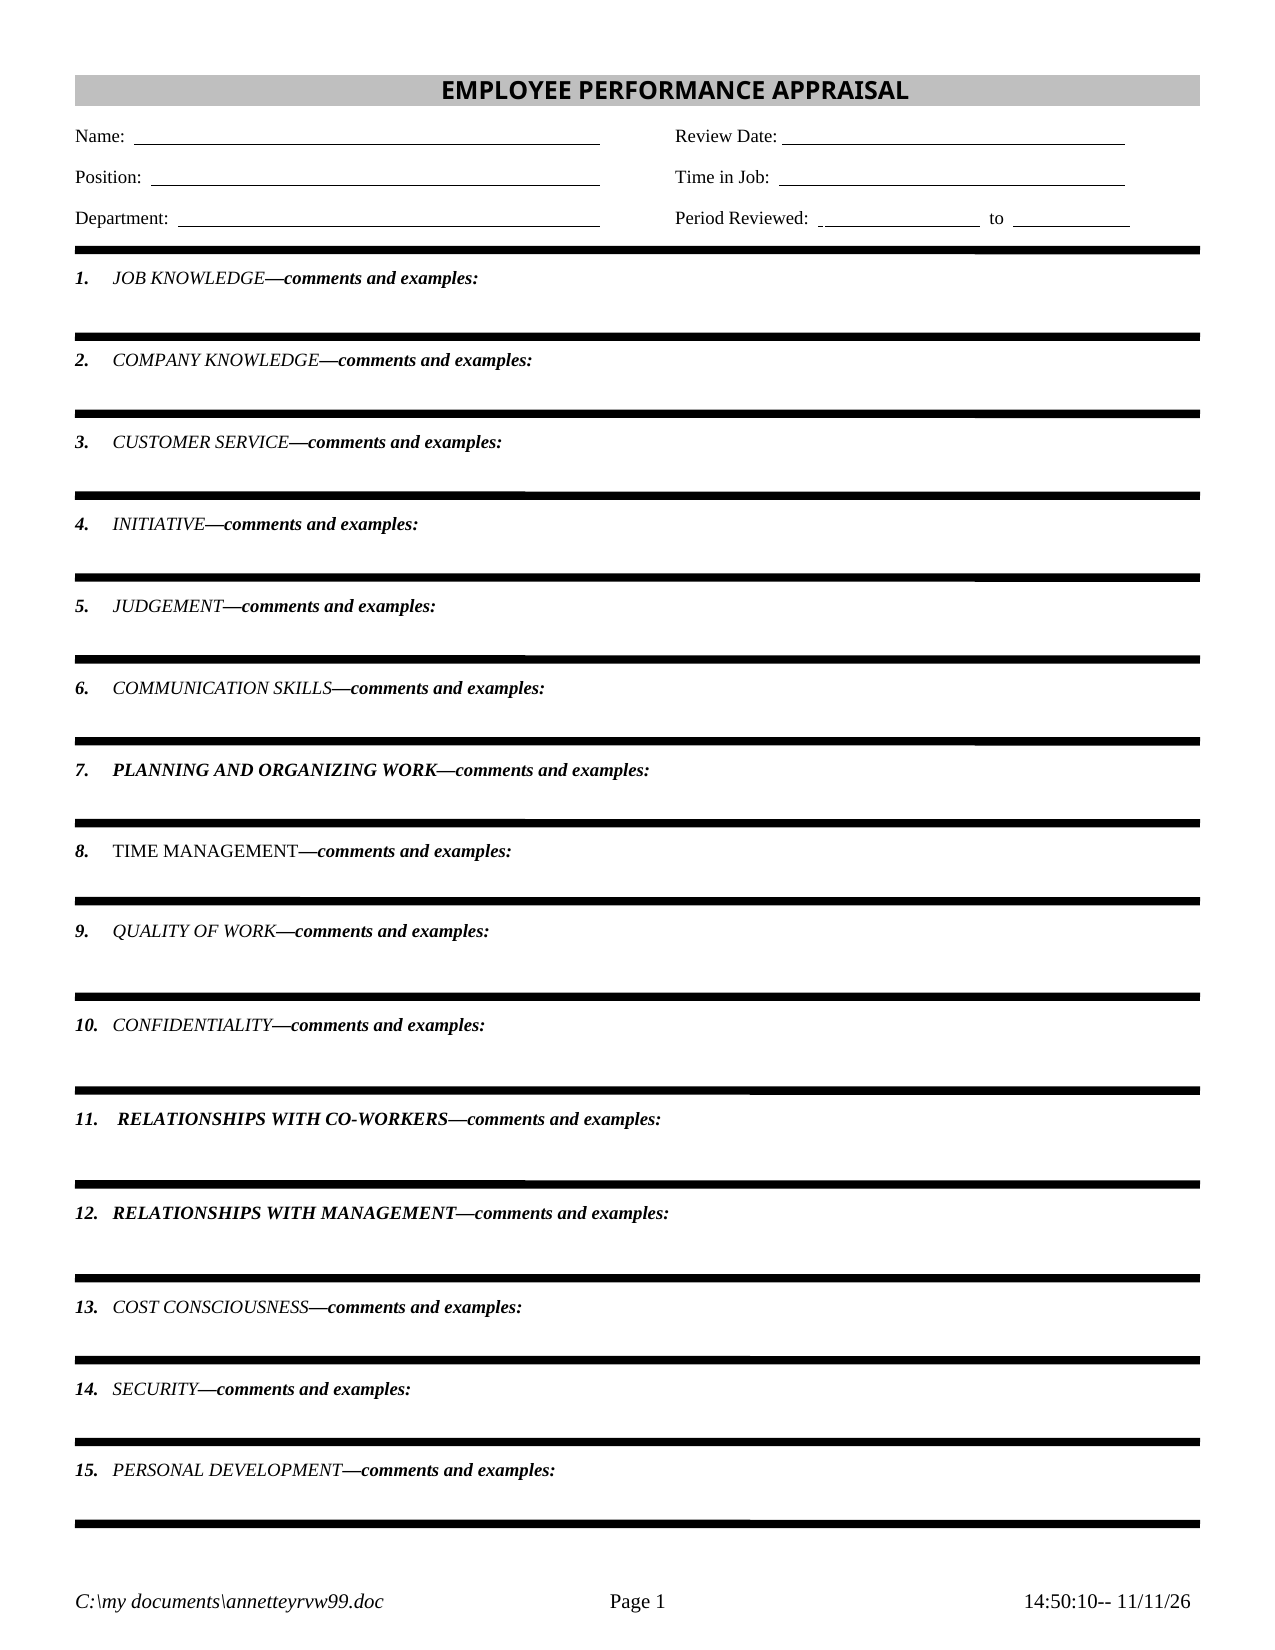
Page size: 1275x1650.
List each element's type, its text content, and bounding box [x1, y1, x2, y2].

text JOB KNOWLEDGE—comments and examples: [75, 269, 1200, 289]
text RELATIONSHIPS WITH CO-WORKERS—comments and examples: [75, 1110, 1200, 1129]
text Position: Time in Job: [75, 168, 1200, 187]
text RELATIONSHIPS WITH MANAGEMENT—comments and examples: [75, 1204, 1200, 1223]
text PLANNING AND ORGANIZING WORK—comments and examples: [75, 761, 1200, 780]
text SECURITY—comments and examples: [75, 1379, 1200, 1399]
text COMMUNICATION SKILLS—comments and examples: [75, 679, 1200, 698]
text PERSONAL DEVELOPMENT—comments and examples: [75, 1461, 1200, 1481]
text EMPLOYEE PERFORMANCE APPRAISAL [75, 75, 1200, 106]
text QUALITY OF WORK—comments and examples: [75, 922, 1200, 942]
text Department: Period Reviewed: to [75, 209, 1200, 228]
text COST CONSCIOUSNESS—comments and examples: [75, 1298, 1200, 1317]
text Name: Review Date: [75, 127, 1200, 147]
text CONFIDENTIALITY—comments and examples: [75, 1016, 1200, 1035]
text JUDGEMENT—comments and examples: [75, 597, 1200, 616]
text TIME MANAGEMENT—comments and examples: [75, 842, 1200, 862]
text INITIATIVE—comments and examples: [75, 515, 1200, 534]
text COMPANY KNOWLEDGE—comments and examples: [75, 351, 1200, 371]
text CUSTOMER SERVICE—comments and examples: [75, 433, 1200, 452]
